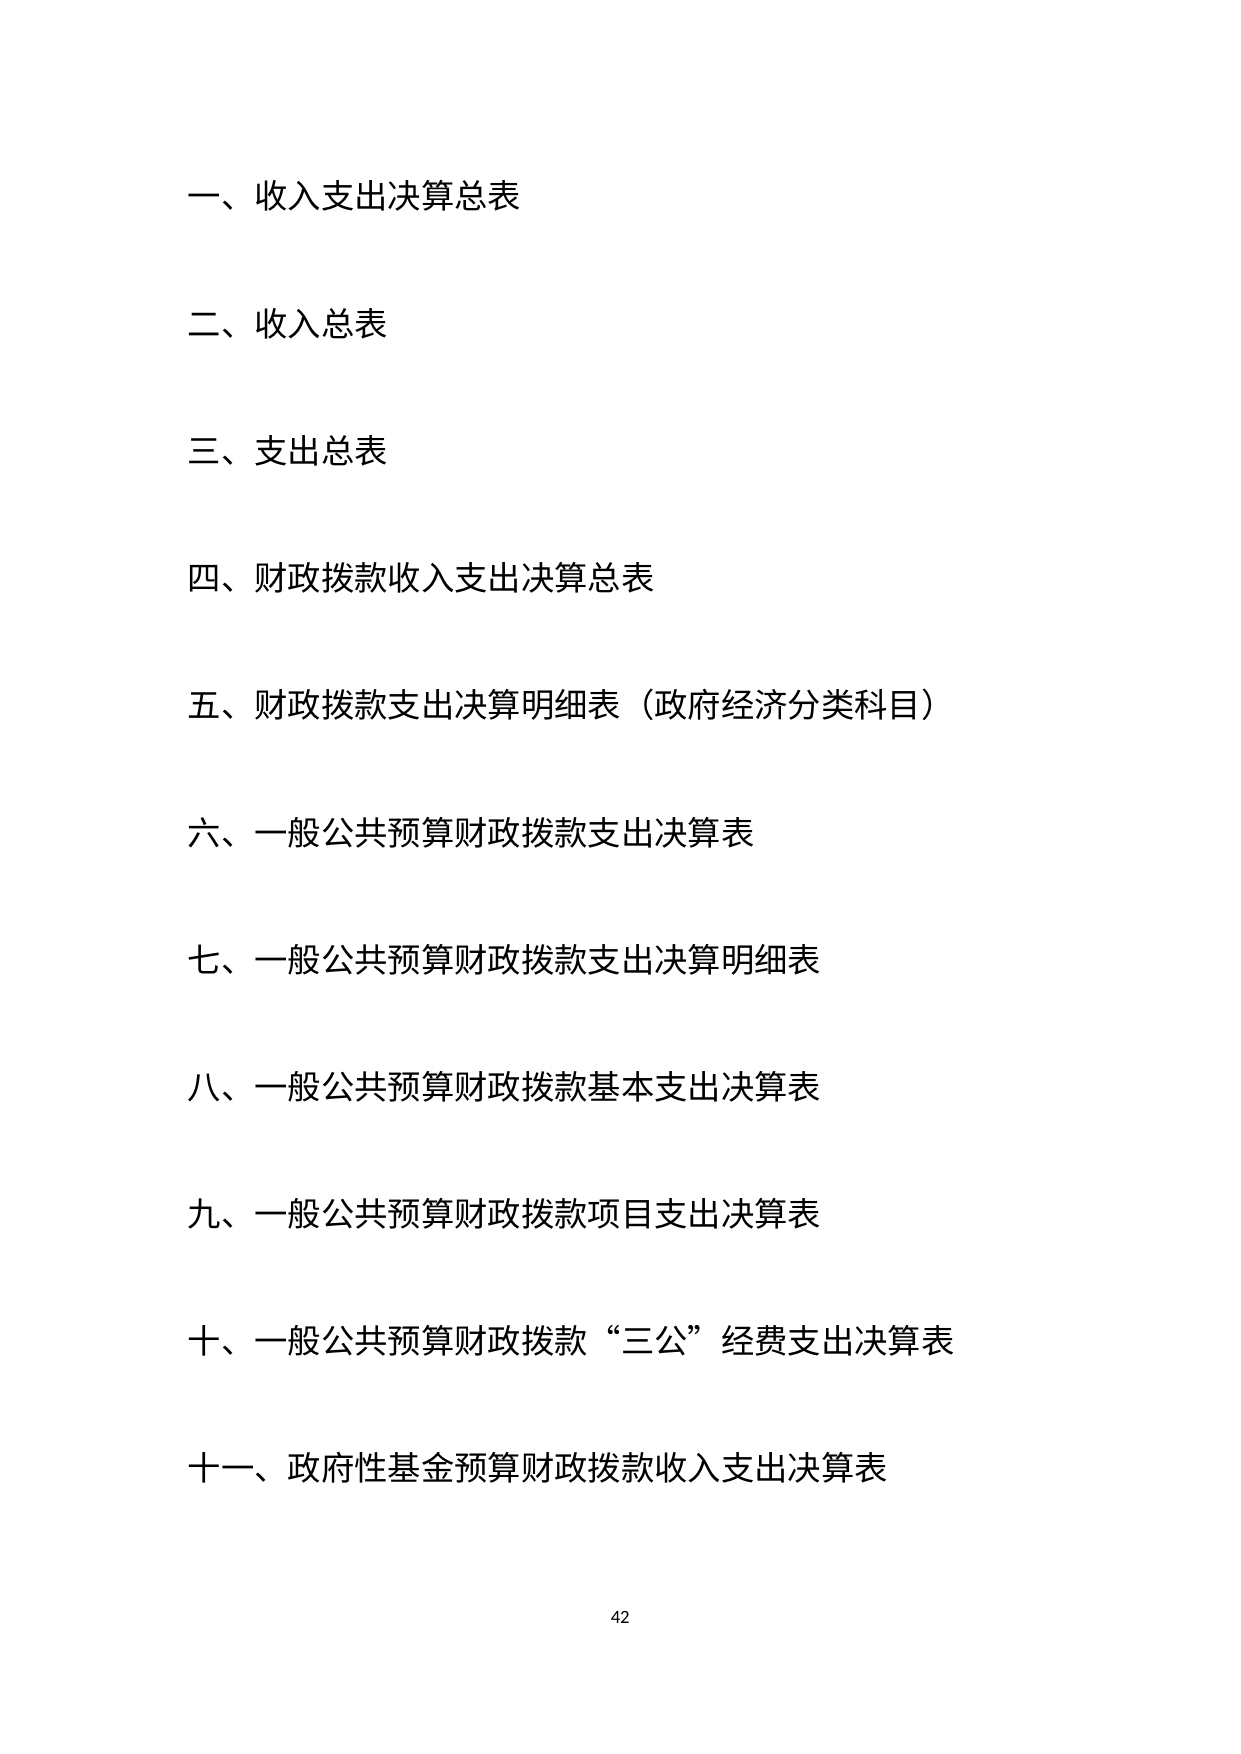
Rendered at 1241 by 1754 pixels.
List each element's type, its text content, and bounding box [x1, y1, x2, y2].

subtitle 八、一般公共预算财政拨款基本支出决算表 [187, 1052, 1053, 1117]
subtitle 四、财政拨款收入支出决算总表 [187, 543, 1053, 608]
subtitle 十一、政府性基金预算财政拨款收入支出决算表 [187, 1434, 1053, 1499]
subtitle 十、一般公共预算财政拨款“三公”经费支出决算表 [187, 1307, 1053, 1372]
subtitle 三、支出总表 [187, 416, 1053, 481]
subtitle 六、一般公共预算财政拨款支出决算表 [187, 798, 1053, 863]
subtitle 二、收入总表 [187, 289, 1053, 354]
subtitle 五、财政拨款支出决算明细表（政府经济分类科目） [187, 671, 1053, 736]
subtitle 一、收入支出决算总表 [187, 162, 1053, 227]
subtitle 九、一般公共预算财政拨款项目支出决算表 [187, 1179, 1053, 1244]
subtitle 七、一般公共预算财政拨款支出决算明细表 [187, 925, 1053, 990]
